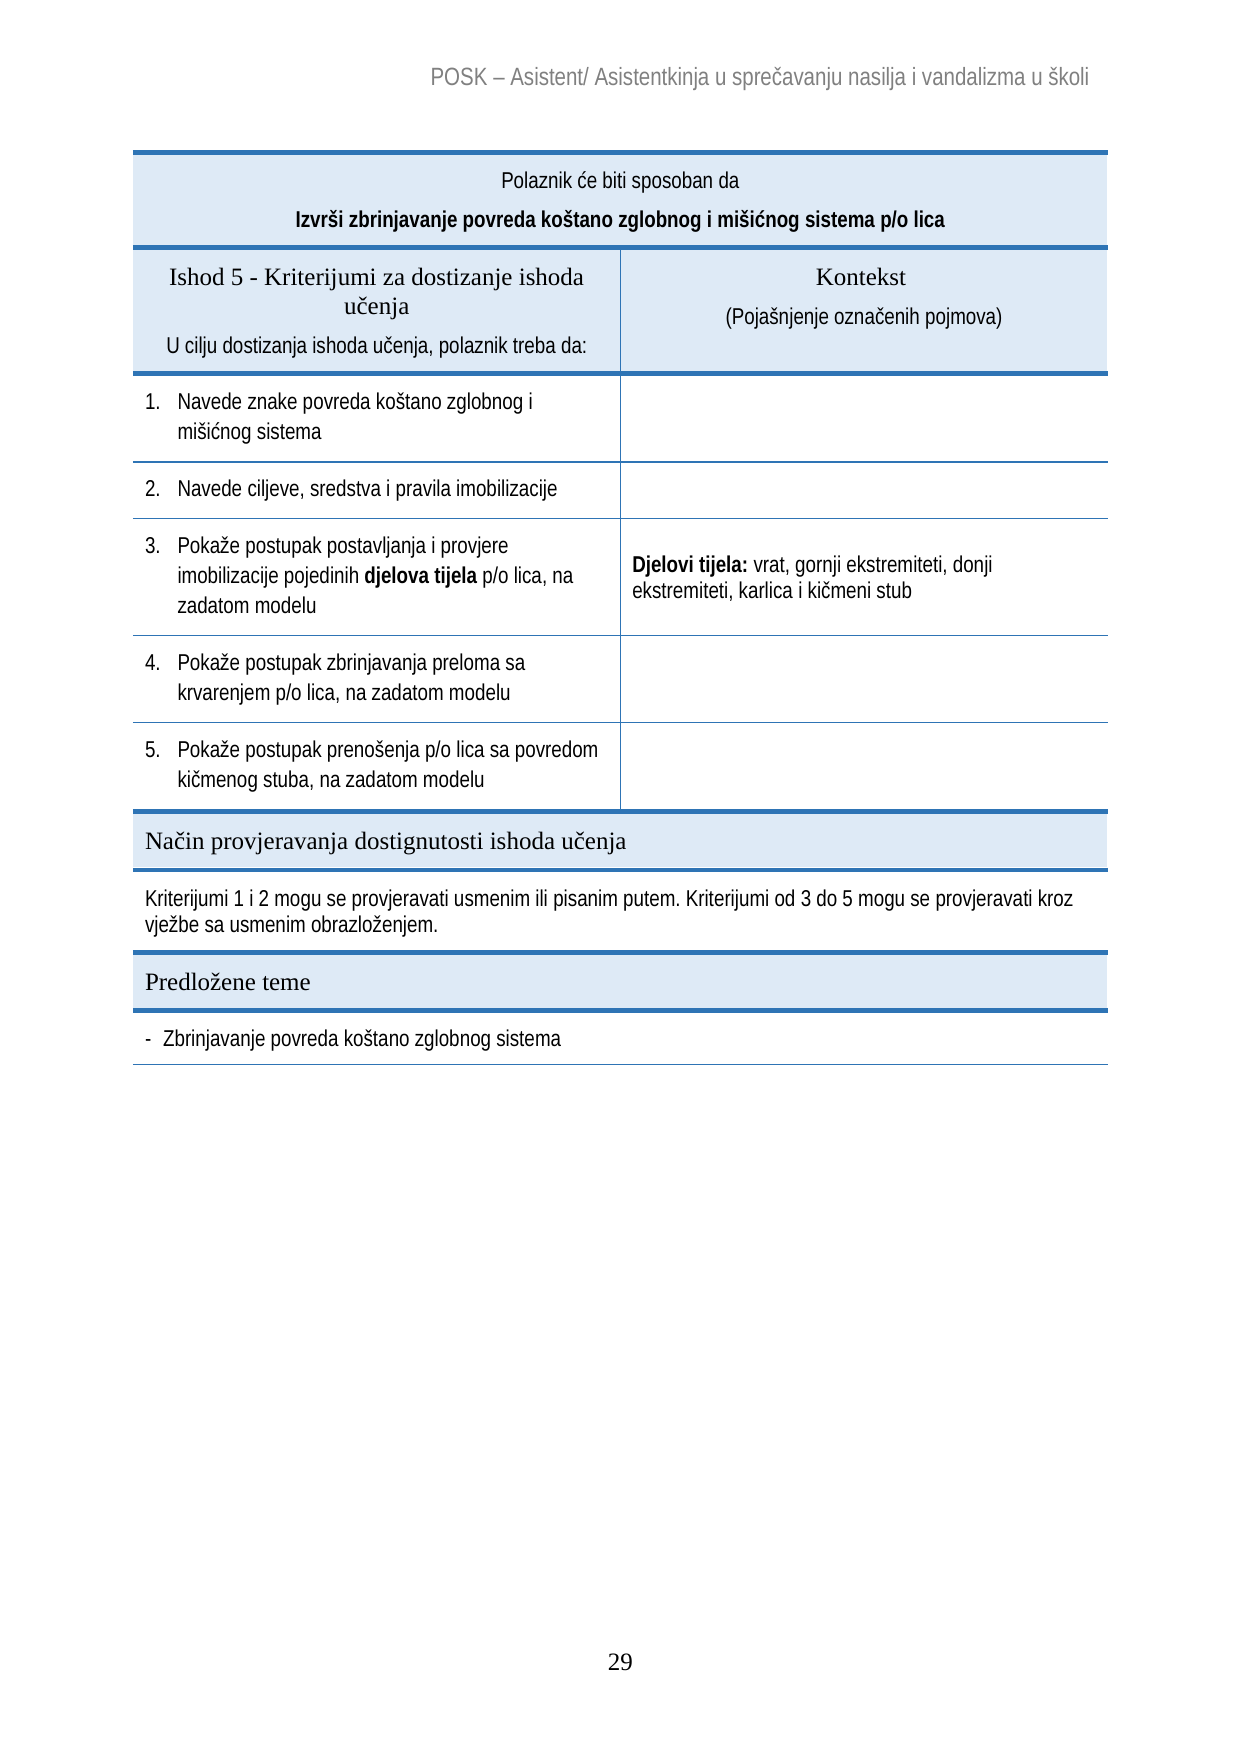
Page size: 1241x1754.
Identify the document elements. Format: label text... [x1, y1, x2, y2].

table_cell [133, 955, 1107, 1008]
table_cell Kriterijumi 1 i 2 mogu se provjeravati usmenim ili pisanim putem. Kriterijumi od 3 do 5 mogu se provjeravati kroz vježbe sa usmenim obrazloženjem. [133, 872, 1107, 950]
table_cell Pokaže postupak prenošenja p/o lica sa povredom kičmenog stuba, na zadatom modelu [133, 723, 620, 809]
table_cell Pokaže postupak zbrinjavanja preloma sa krvarenjem p/o lica, na zadatom modelu [133, 636, 620, 722]
table_header Izvrši zbrinjavanje povreda koštano zglobnog i mišićnog sistema p/o lica [133, 155, 1107, 245]
table_cell Djelovi tijela: vrat, gornji ekstremiteti, donji ekstremiteti, karlica i kičmeni stub [621, 519, 1107, 635]
table_cell [621, 463, 1107, 518]
table_cell [621, 250, 1107, 371]
table_cell [621, 723, 1107, 809]
table_cell Navede ciljeve, sredstva i pravila imobilizacije [133, 463, 620, 518]
table_cell Zbrinjavanje povreda koštano zglobnog sistema [133, 1013, 1107, 1064]
table_cell [621, 376, 1107, 461]
table_cell [133, 814, 1107, 867]
table_cell Navede znake povreda koštano zglobnog i mišićnog sistema [133, 376, 620, 461]
table_cell [133, 250, 620, 371]
table_cell Pokaže postupak postavljanja i provjere imobilizacije pojedinih djelova tijela p/o lica, na zadatom modelu [133, 519, 620, 635]
table_cell [621, 636, 1107, 722]
